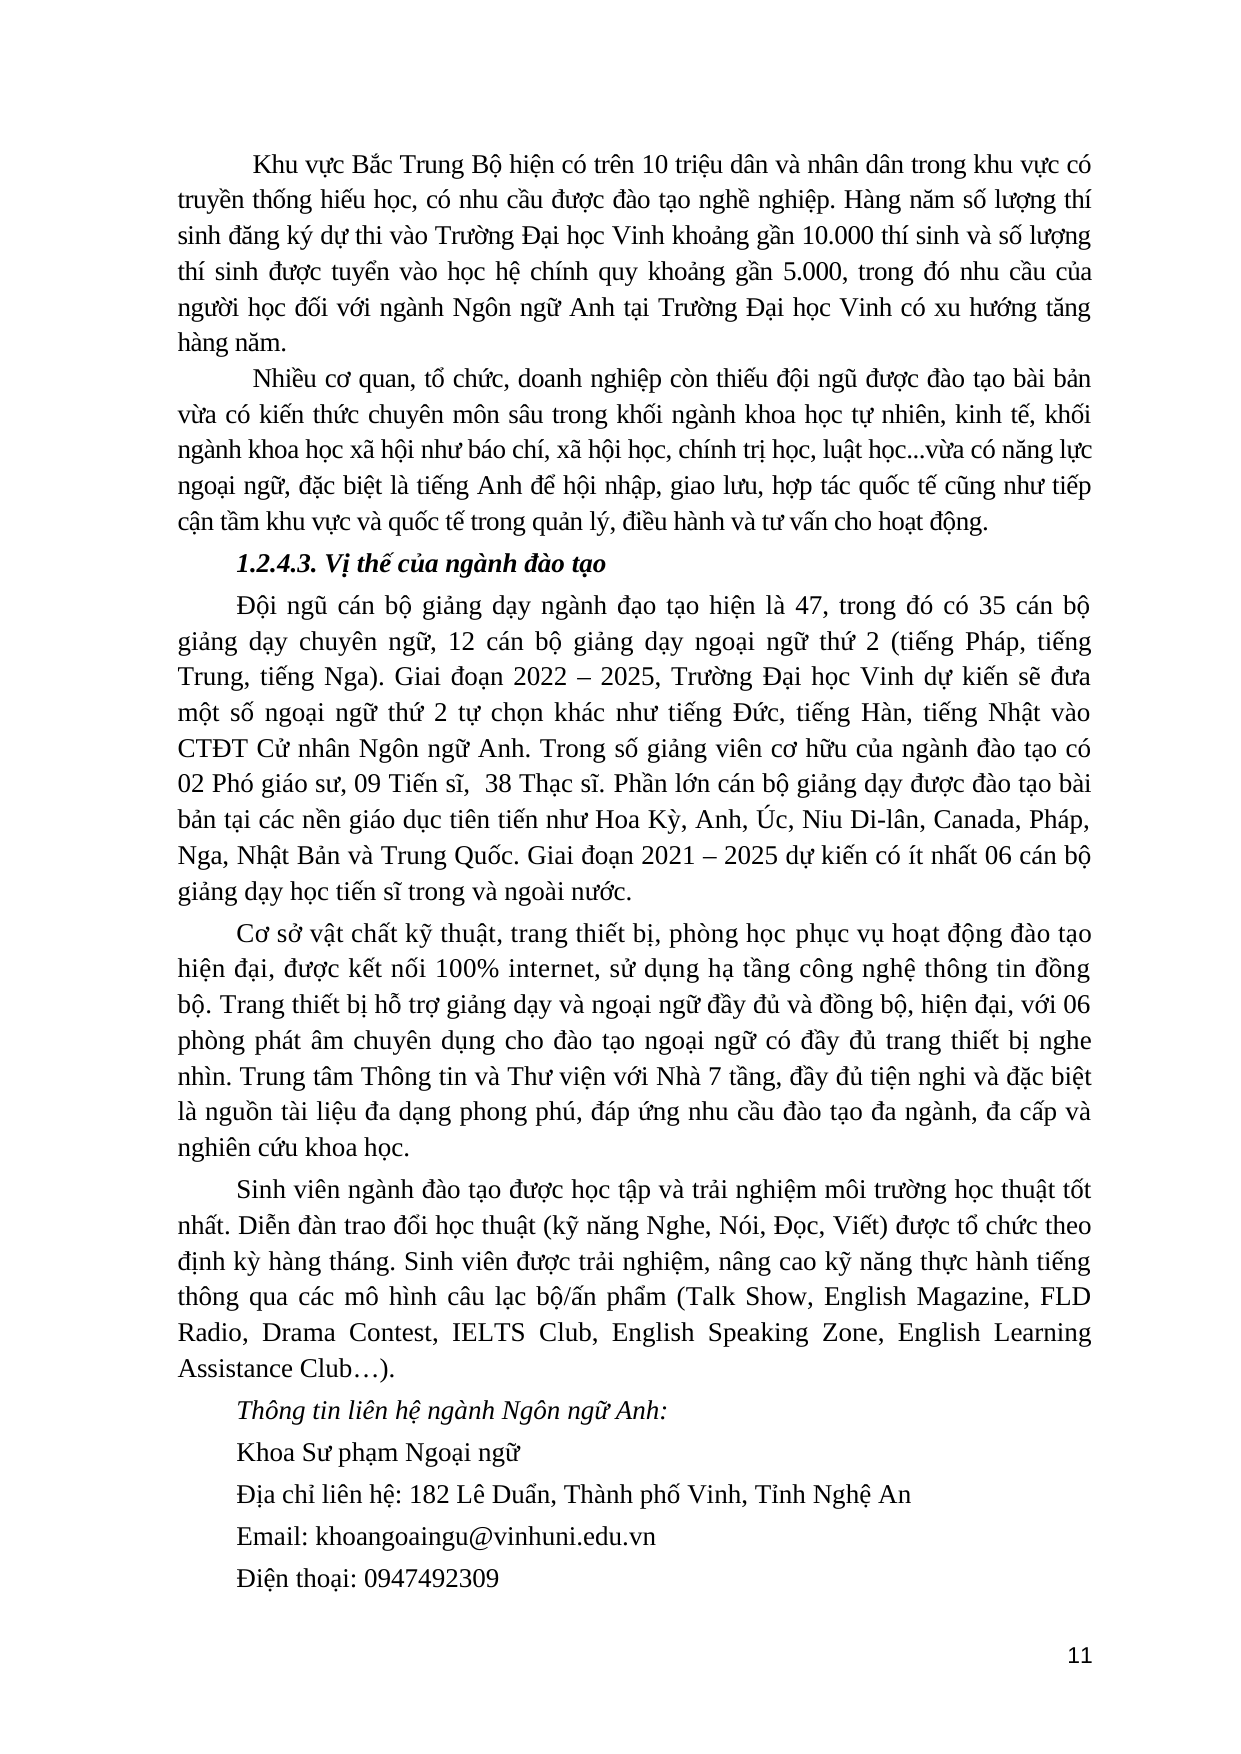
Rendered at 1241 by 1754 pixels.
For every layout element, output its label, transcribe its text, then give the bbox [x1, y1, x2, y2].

text Nhiều cơ quan, tổ chức, doanh nghiệp còn thiếu đội ngũ được đào tạo bài bản vừa có kiến thức chuyên môn sâu trong khối ngành khoa học tự nhiên, kinh tế, khối ngành khoa học xã hội như báo chí, xã hội học, chính trị học, luật học...vừa có năng lực ngoại ngữ, đặc biệt là tiếng Anh để hội nhập, giao lưu, hợp tác quốc tế cũng như tiếp cận tầm khu vực và quốc tế trong quản lý, điều hành và tư vấn cho hoạt động. [177, 362, 1092, 536]
text Điện thoại: 0947492309 [177, 1562, 1092, 1593]
text Địa chỉ liên hệ: 182 Lê Duẩn, Thành phố Vinh, Tỉnh Nghệ An [177, 1478, 1092, 1509]
text Khu vực Bắc Trung Bộ hiện có trên 10 triệu dân và nhân dân trong khu vực có truyền thống hiếu học, có nhu cầu được đào tạo nghề nghiệp. Hàng năm số lượng thí sinh đăng ký dự thi vào Trường Đại học Vinh khoảng gần 10.000 thí sinh và số lượng thí sinh được tuyển vào học hệ chính quy khoảng gần 5.000, trong đó nhu cầu của người học đối với ngành Ngôn ngữ Anh tại Trường Đại học Vinh có xu hướng tăng hàng năm. [177, 148, 1092, 357]
text Cơ sở vật chất kỹ thuật, trang thiết bị, phòng học phục vụ hoạt động đào tạo hiện đại, được kết nối 100% internet, sử dụng hạ tầng công nghệ thông tin đồng bộ. Trang thiết bị hỗ trợ giảng dạy và ngoại ngữ đầy đủ và đồng bộ, hiện đại, với 06 phòng phát âm chuyên dụng cho đào tạo ngoại ngữ có đầy đủ trang thiết bị nghe nhìn. Trung tâm Thông tin và Thư viện với Nhà 7 tầng, đầy đủ tiện nghi và đặc biệt là nguồn tài liệu đa dạng phong phú, đáp ứng nhu cầu đào tạo đa ngành, đa cấp và nghiên cứu khoa học. [177, 917, 1092, 1162]
text Thông tin liên hệ ngành Ngôn ngữ Anh: [177, 1394, 1092, 1425]
text Đội ngũ cán bộ giảng dạy ngành đạo tạo hiện là 47, trong đó có 35 cán bộ giảng dạy chuyên ngữ, 12 cán bộ giảng dạy ngoại ngữ thứ 2 (tiếng Pháp, tiếng Trung, tiếng Nga). Giai đoạn 2022 – 2025, Trường Đại học Vinh dự kiến sẽ đưa một số ngoại ngữ thứ 2 tự chọn khác như tiếng Đức, tiếng Hàn, tiếng Nhật vào CTĐT Cử nhân Ngôn ngữ Anh. Trong số giảng viên cơ hữu của ngành đào tạo có 02 Phó giáo sư, 09 Tiến sĩ, 38 Thạc sĩ. Phần lớn cán bộ giảng dạy được đào tạo bài bản tại các nền giáo dục tiên tiến như Hoa Kỳ, Anh, Úc, Niu Di-lân, Canada, Pháp, Nga, Nhật Bản và Trung Quốc. Giai đoạn 2021 – 2025 dự kiến có ít nhất 06 cán bộ giảng dạy học tiến sĩ trong và ngoài nước. [177, 589, 1092, 906]
text Email: khoangoaingu@vinhuni.edu.vn [177, 1520, 1092, 1551]
text Sinh viên ngành đào tạo được học tập và trải nghiệm môi trường học thuật tốt nhất. Diễn đàn trao đổi học thuật (kỹ năng Nghe, Nói, Đọc, Viết) được tổ chức theo định kỳ hàng tháng. Sinh viên được trải nghiệm, nâng cao kỹ năng thực hành tiếng thông qua các mô hình câu lạc bộ/ấn phẩm (Talk Show, English Magazine, FLD Radio, Drama Contest, IELTS Club, English Speaking Zone, English Learning Assistance Club…). [177, 1173, 1092, 1383]
text 1.2.4.3. Vị thế của ngành đào tạo [177, 547, 1092, 578]
text Khoa Sư phạm Ngoại ngữ [177, 1436, 1092, 1467]
